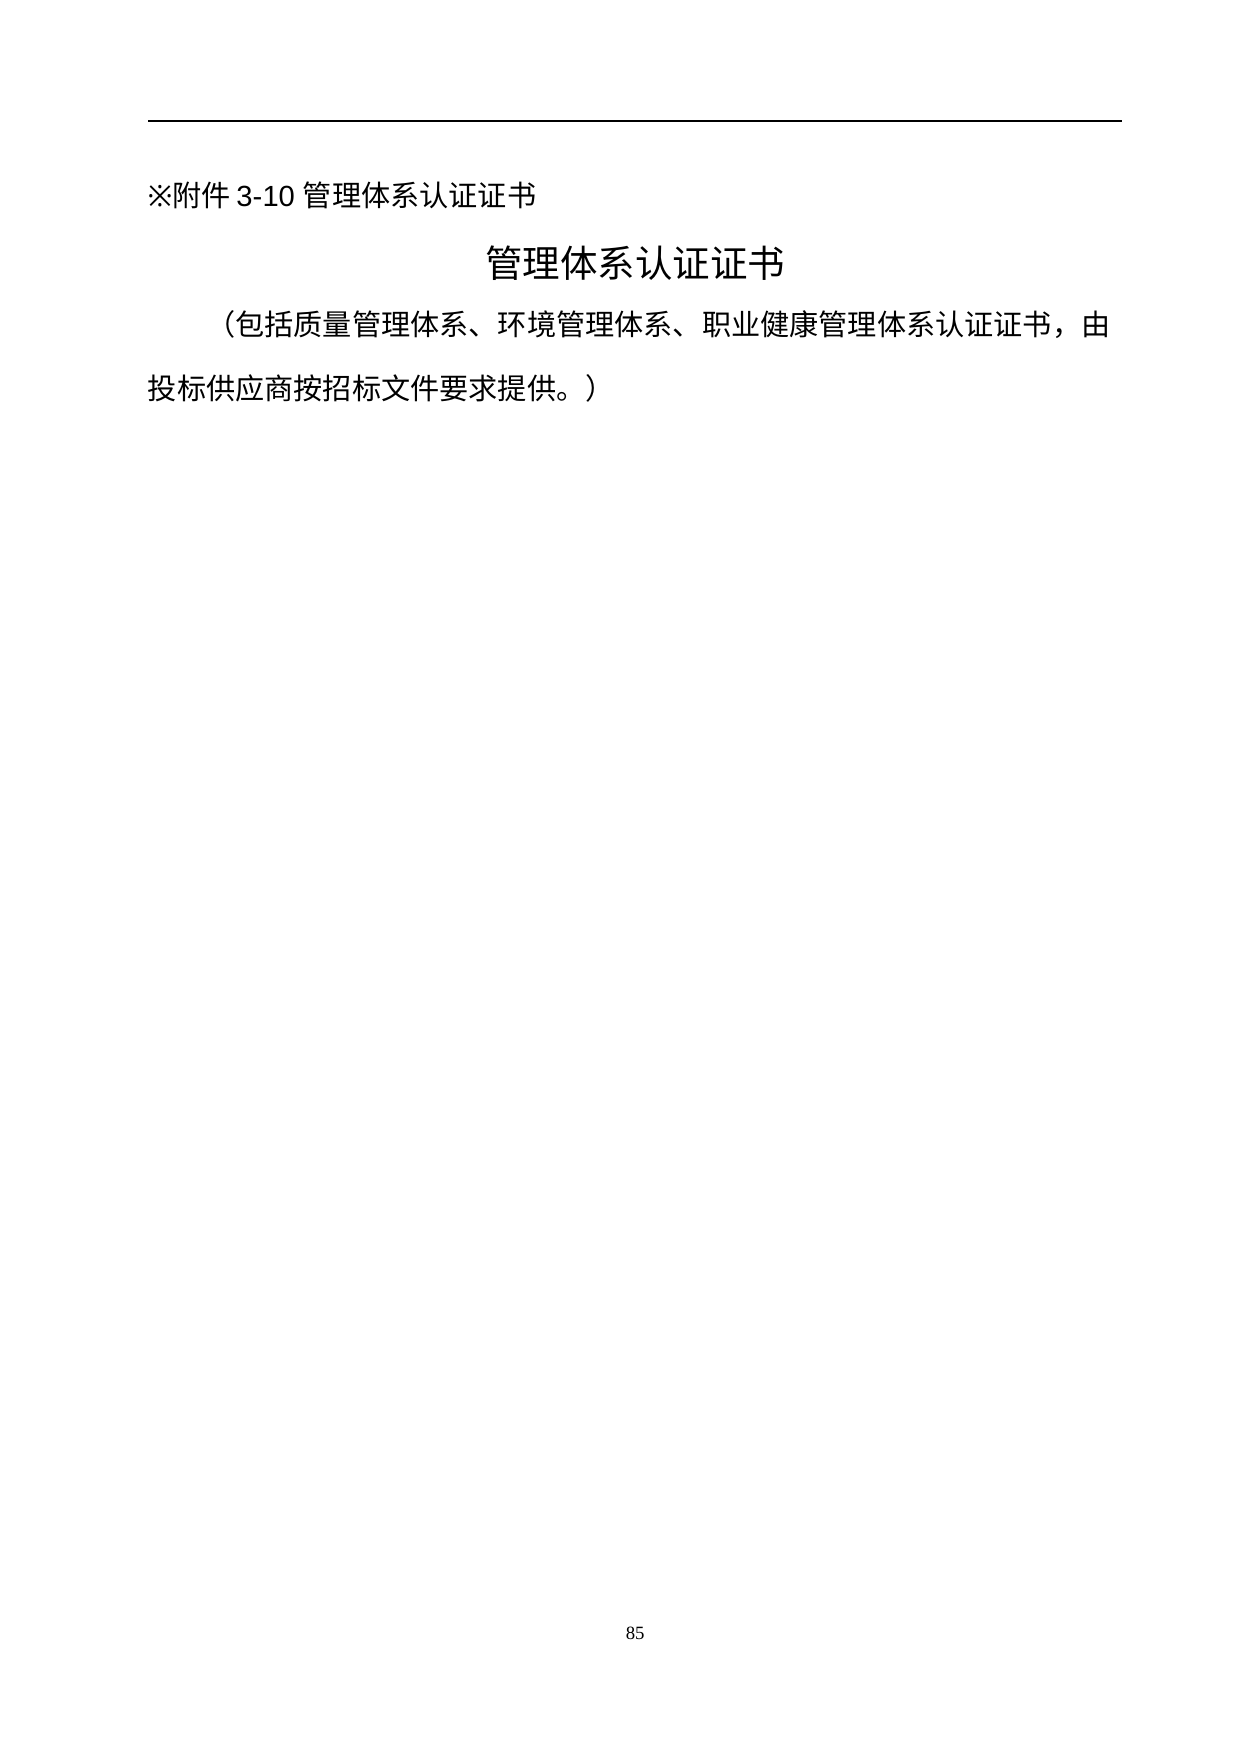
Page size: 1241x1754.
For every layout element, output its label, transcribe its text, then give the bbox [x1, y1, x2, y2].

subtitle ※附件3-10 管理体系认证证书 [148, 160, 1122, 218]
text 管理体系认证证书 [148, 231, 1122, 289]
text （包括质量管理体系、环境管理体系、职业健康管理体系认证证书，由投标供应商按招标文件要求提供。） [148, 302, 1122, 408]
